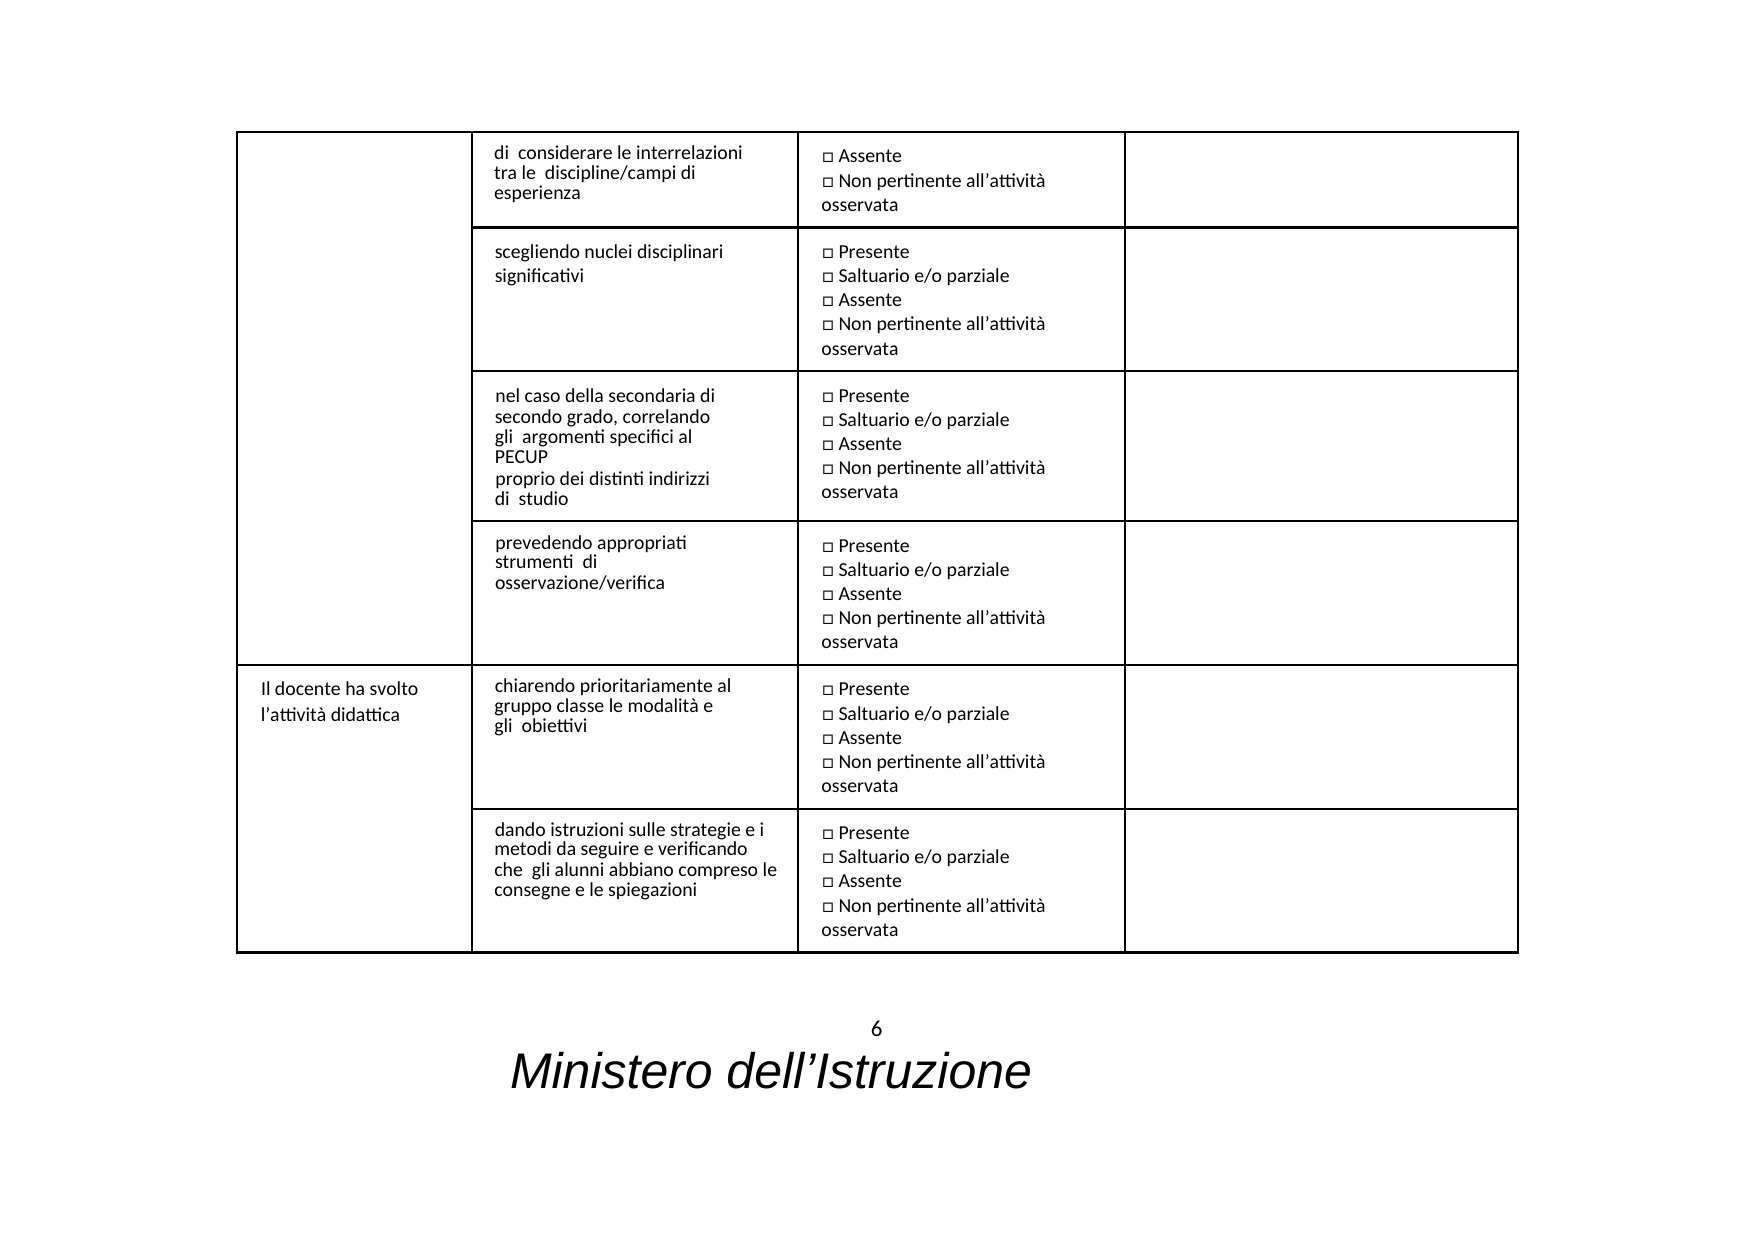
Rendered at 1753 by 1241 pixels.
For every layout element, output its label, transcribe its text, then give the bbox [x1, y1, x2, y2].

text Ministero dell’Istruzione [151, 1042, 1032, 1099]
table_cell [799, 133, 1124, 226]
table_cell [1126, 372, 1517, 520]
table_cell □ Presente □ Saltuario e/o parziale □ Assente □ Non pertinente all’attività osservata [799, 810, 1124, 951]
table_cell [1126, 522, 1517, 664]
table_cell nel caso della secondaria di secondo grado, correlando gli argomenti specifici al PECUP proprio dei distinti indirizzi di studio [473, 372, 797, 520]
table_cell prevedendo appropriati strumenti di osservazione/verifica [473, 522, 797, 664]
table_cell □ Presente □ Saltuario e/o parziale □ Assente □ Non pertinente all’attività osservata [799, 372, 1124, 520]
table_cell scegliendo nuclei disciplinari significativi [473, 229, 797, 370]
table_cell □ Presente □ Saltuario e/o parziale □ Assente □ Non pertinente all’attività osservata [799, 522, 1124, 664]
table_cell [1126, 229, 1517, 370]
table_cell [1126, 810, 1517, 951]
table_cell □ Presente □ Saltuario e/o parziale □ Assente □ Non pertinente all’attività osservata [799, 666, 1124, 808]
table_cell [1126, 666, 1517, 808]
table_cell [1126, 133, 1517, 226]
table_cell □ Presente □ Saltuario e/o parziale □ Assente □ Non pertinente all’attività osservata [799, 229, 1124, 370]
table_cell dando istruzioni sulle strategie e i metodi da seguire e verificando che gli alunni abbiano compreso le consegne e le spiegazioni [473, 810, 797, 951]
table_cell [473, 133, 797, 226]
text 6 [151, 1014, 882, 1042]
table_cell chiarendo prioritariamente al gruppo classe le modalità e gli obiettivi [473, 666, 797, 808]
table_cell Il docente ha svolto l’attività didattica [238, 666, 471, 951]
